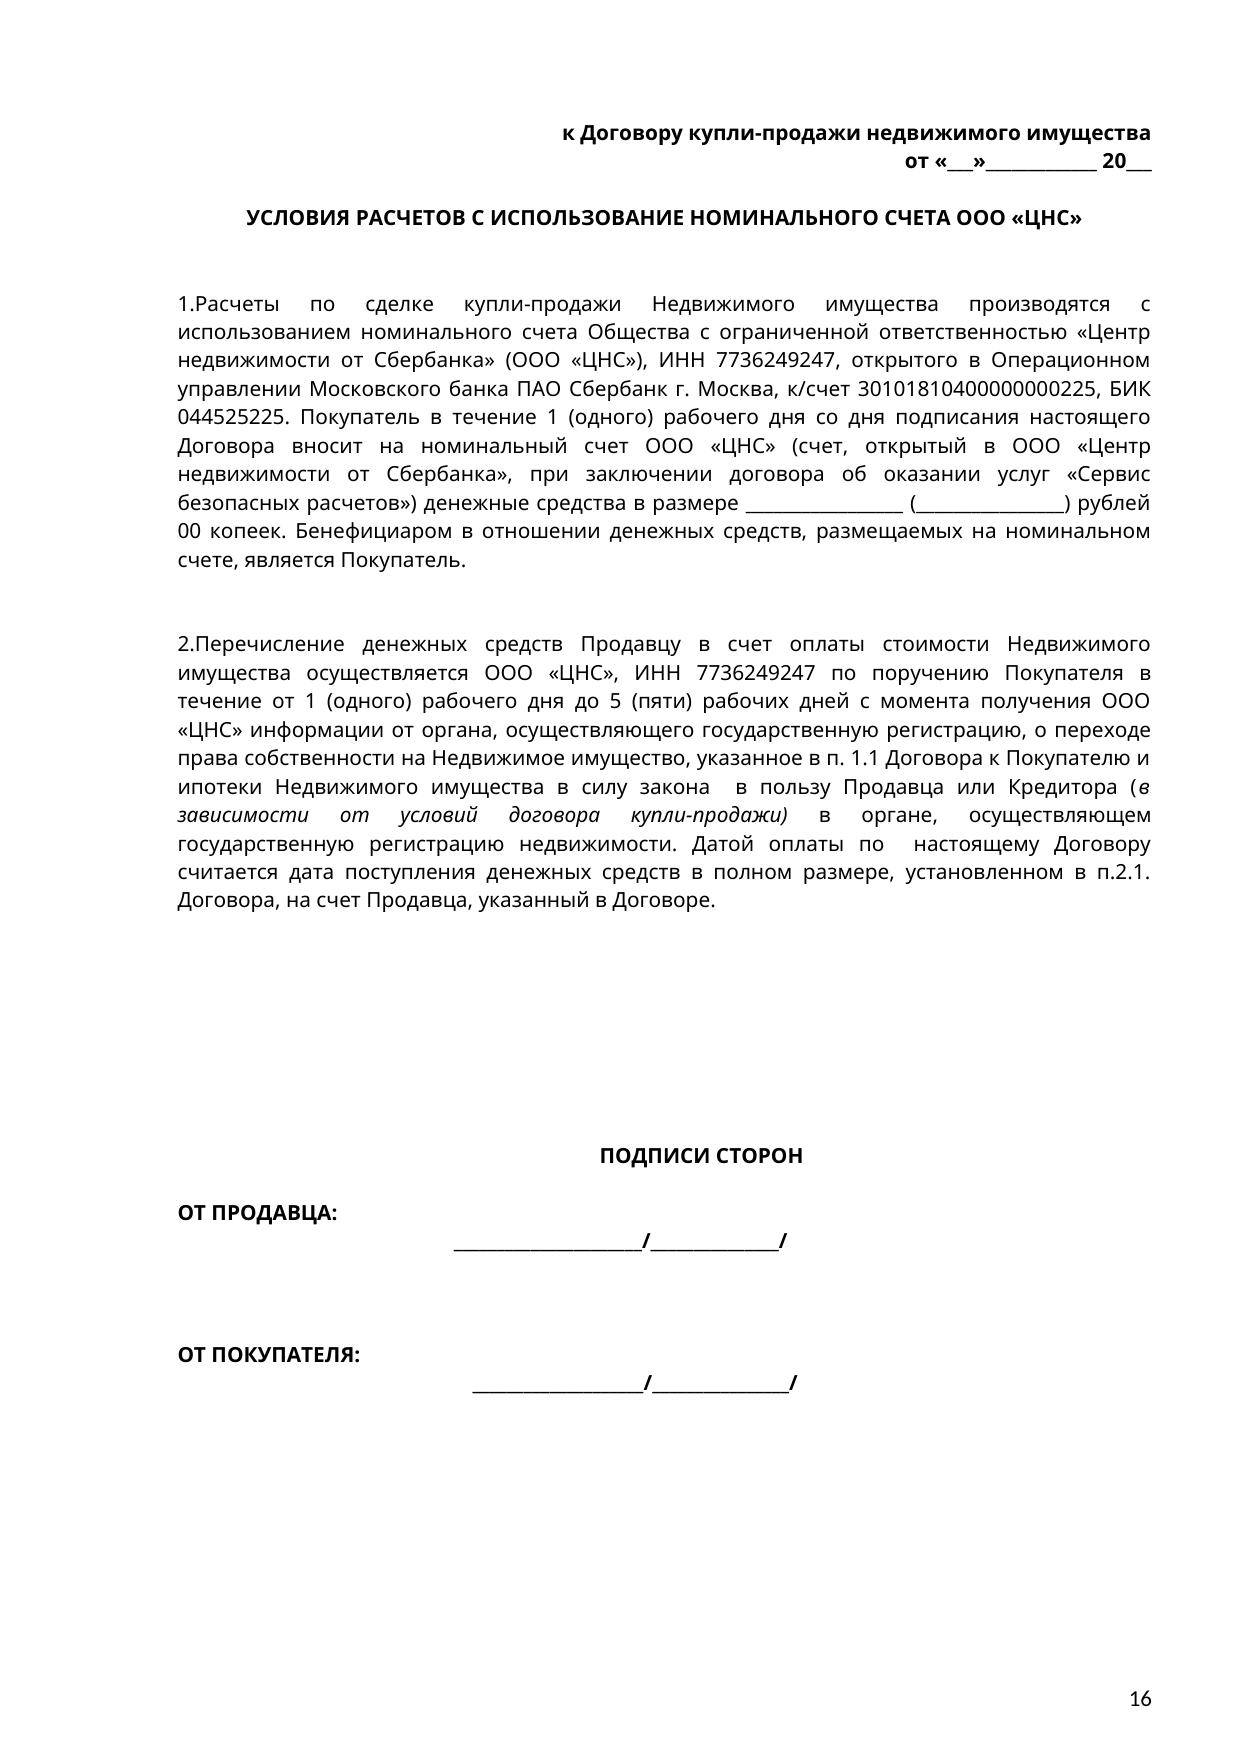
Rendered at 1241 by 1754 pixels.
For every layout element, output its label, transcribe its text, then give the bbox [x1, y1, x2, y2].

text ______________________/_______________/ [177, 1226, 1152, 1255]
text 2.Перечисление денежных средств Продавцу в счет оплаты стоимости Недвижимого имущества осуществляется ООО «ЦНС», ИНН 7736249247 по поручению Покупателя в течение от 1 (одного) рабочего дня до 5 (пяти) рабочих дней с момента получения ООО «ЦНС» информации от органа, осуществляющего государственную регистрацию, о переходе права собственности на Недвижимое имущество, указанное в п. 1.1 Договора к Покупателю и ипотеки Недвижимого имущества в силу закона в пользу Продавца или Кредитора (в зависимости от условий договора купли-продажи) в органе, осуществляющем государственную регистрацию недвижимости. Датой оплаты по настоящему Договору считается дата поступления денежных средств в полном размере, установленном в п.2.1. Договора, на счет Продавца, указанный в Договоре. [177, 629, 1152, 914]
text ОТ ПРОДАВЦА: [177, 1198, 1152, 1226]
text УСЛОВИЯ РАСЧЕТОВ С ИСПОЛЬЗОВАНИЕ НОМИНАЛЬНОГО СЧЕТА ООО «ЦНС» [177, 203, 1152, 232]
text к Договору купли-продажи недвижимого имущества [177, 118, 1152, 147]
text ПОДПИСИ СТОРОН [177, 1141, 1152, 1169]
text от «___»_____________ 20___ [251, 147, 1152, 175]
text 1.Расчеты по сделке купли-продажи Недвижимого имущества производятся с использованием номинального счета Общества с ограниченной ответственностью «Центр недвижимости от Сбербанка» (ООО «ЦНС»), ИНН 7736249247, открытого в Операционном управлении Московского банка ПАО Сбербанк г. Москва, к/счет 30101810400000000225, БИК 044525225. Покупатель в течение 1 (одного) рабочего дня со дня подписания настоящего Договора вносит на номинальный счет ООО «ЦНС» (счет, открытый в ООО «Центр недвижимости от Сбербанка», при заключении договора об оказании услуг «Сервис безопасных расчетов») денежные средства в размере _________________ (________________) рублей 00 копеек. Бенефициаром в отношении денежных средств, размещаемых на номинальном счете, является Покупатель. [177, 289, 1152, 573]
text ОТ ПОКУПАТЕЛЯ: [177, 1340, 1152, 1368]
text ____________________/________________/ [177, 1368, 1152, 1397]
